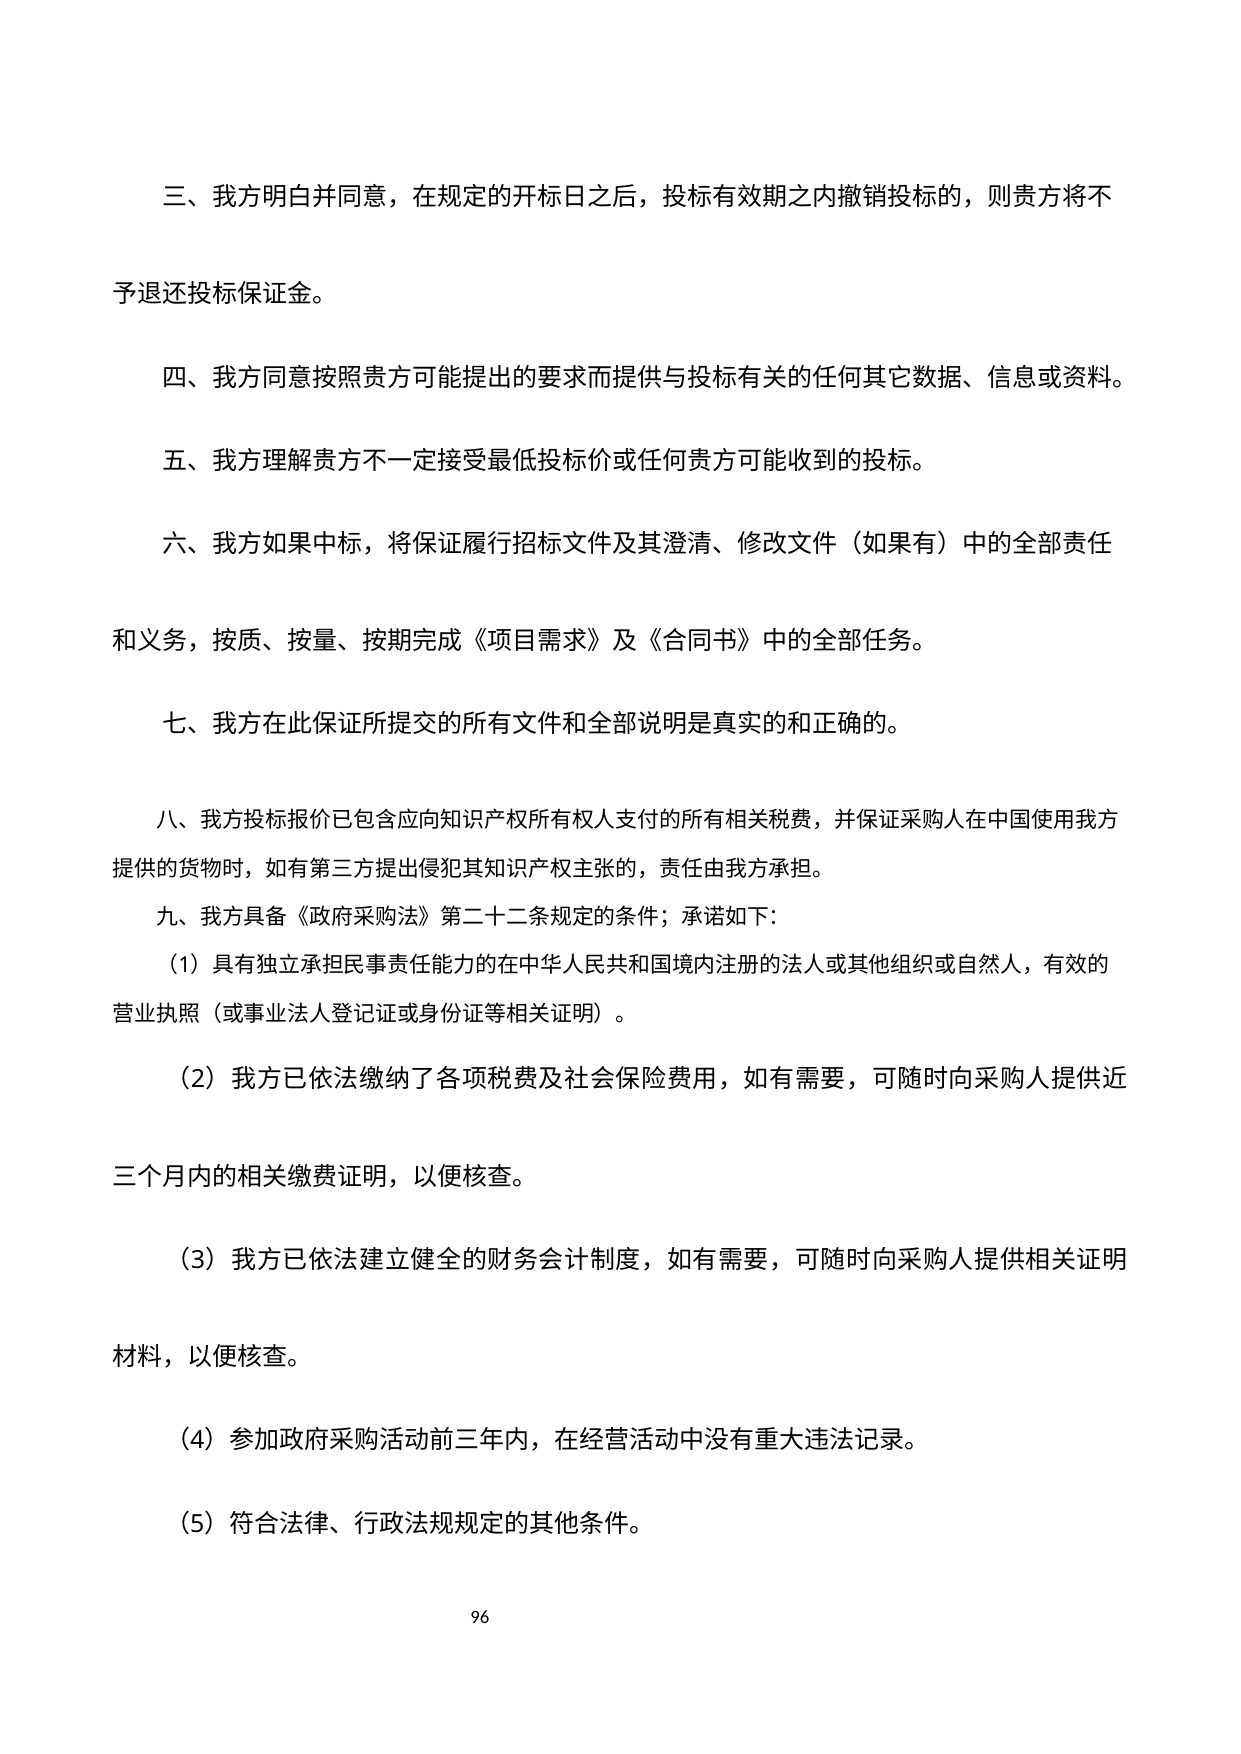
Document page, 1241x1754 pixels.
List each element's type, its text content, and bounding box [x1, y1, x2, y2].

text 六、我方如果中标，将保证履行招标文件及其澄清、修改文件（如果有）中的全部责任和义务，按质、按量、按期完成《项目需求》及《合同书》中的全部任务。 [112, 509, 1128, 671]
text 四、我方同意按照贵方可能提出的要求而提供与投标有关的任何其它数据、信息或资料。 [112, 343, 1128, 408]
text 五、我方理解贵方不一定接受最低投标价或任何贵方可能收到的投标。 [112, 426, 1128, 491]
text 三、我方明白并同意，在规定的开标日之后，投标有效期之内撤销投标的，则贵方将不予退还投标保证金。 [112, 162, 1128, 324]
text （1）具有独立承担民事责任能力的在中华人民共和国境内注册的法人或其他组织或自然人，有效的营业执照（或事业法人登记证或身份证等相关证明）。 [112, 947, 1128, 1028]
text 八、我方投标报价已包含应向知识产权所有权人支付的所有相关税费，并保证采购人在中国使用我方提供的货物时，如有第三方提出侵犯其知识产权主张的，责任由我方承担。 [112, 802, 1128, 883]
text （5）符合法律、行政法规规定的其他条件。 [112, 1489, 1128, 1554]
text 七、我方在此保证所提交的所有文件和全部说明是真实的和正确的。 [112, 689, 1128, 754]
text （3）我方已依法建立健全的财务会计制度，如有需要，可随时向采购人提供相关证明材料，以便核查。 [112, 1225, 1128, 1387]
text 九、我方具备《政府采购法》第二十二条规定的条件；承诺如下： [112, 899, 1128, 931]
text （2）我方已依法缴纳了各项税费及社会保险费用，如有需要，可随时向采购人提供近三个月内的相关缴费证明，以便核查。 [112, 1044, 1128, 1207]
text （4）参加政府采购活动前三年内，在经营活动中没有重大违法记录。 [112, 1406, 1128, 1471]
